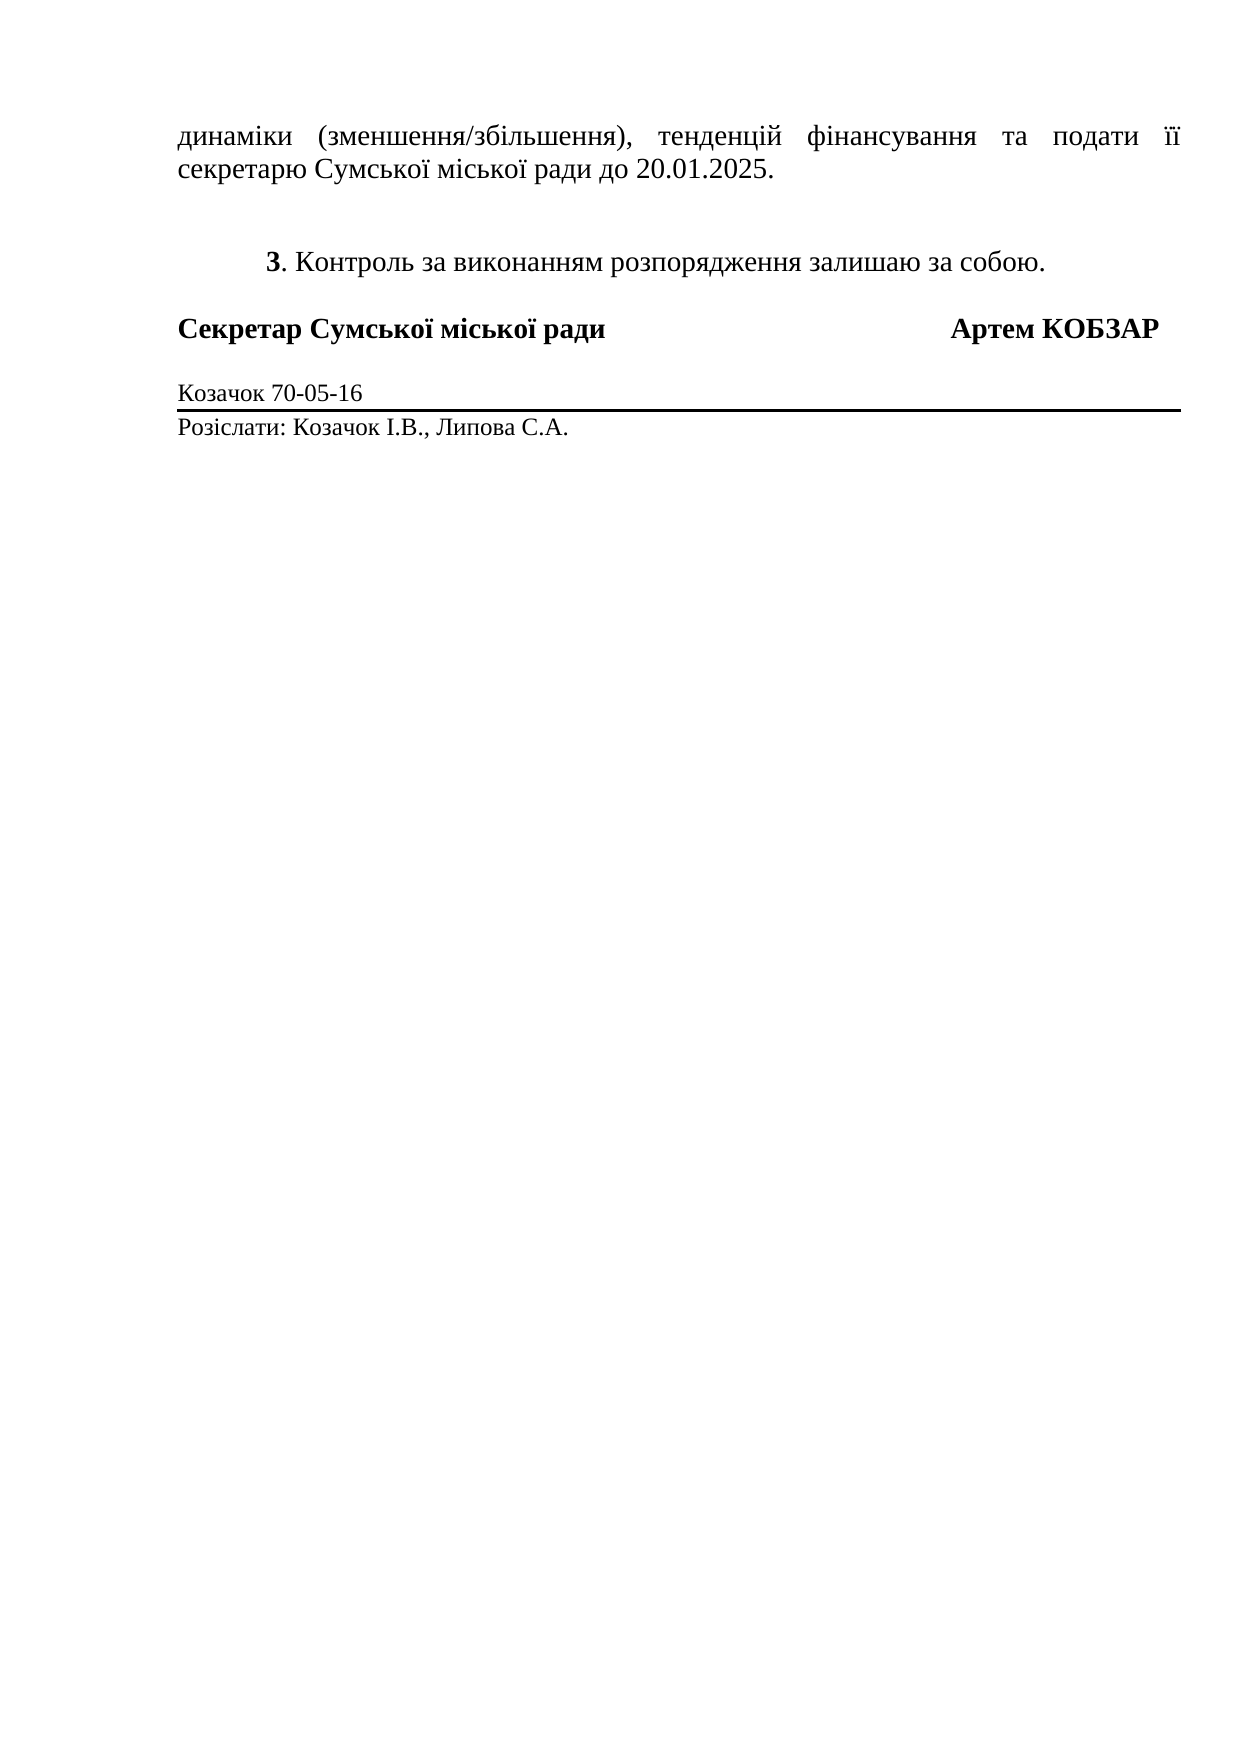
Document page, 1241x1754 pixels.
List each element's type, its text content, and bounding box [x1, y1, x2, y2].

text Козачок 70-05-16 [177, 378, 1181, 409]
text Розіслати: Козачок І.В., Липова С.А. [177, 412, 1181, 441]
subtitle Секретар Сумської міської ради Артем КОБЗАР [177, 311, 1181, 344]
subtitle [177, 118, 1181, 185]
subtitle 3. Контроль за виконанням розпорядження залишаю за собою. [177, 244, 1181, 277]
